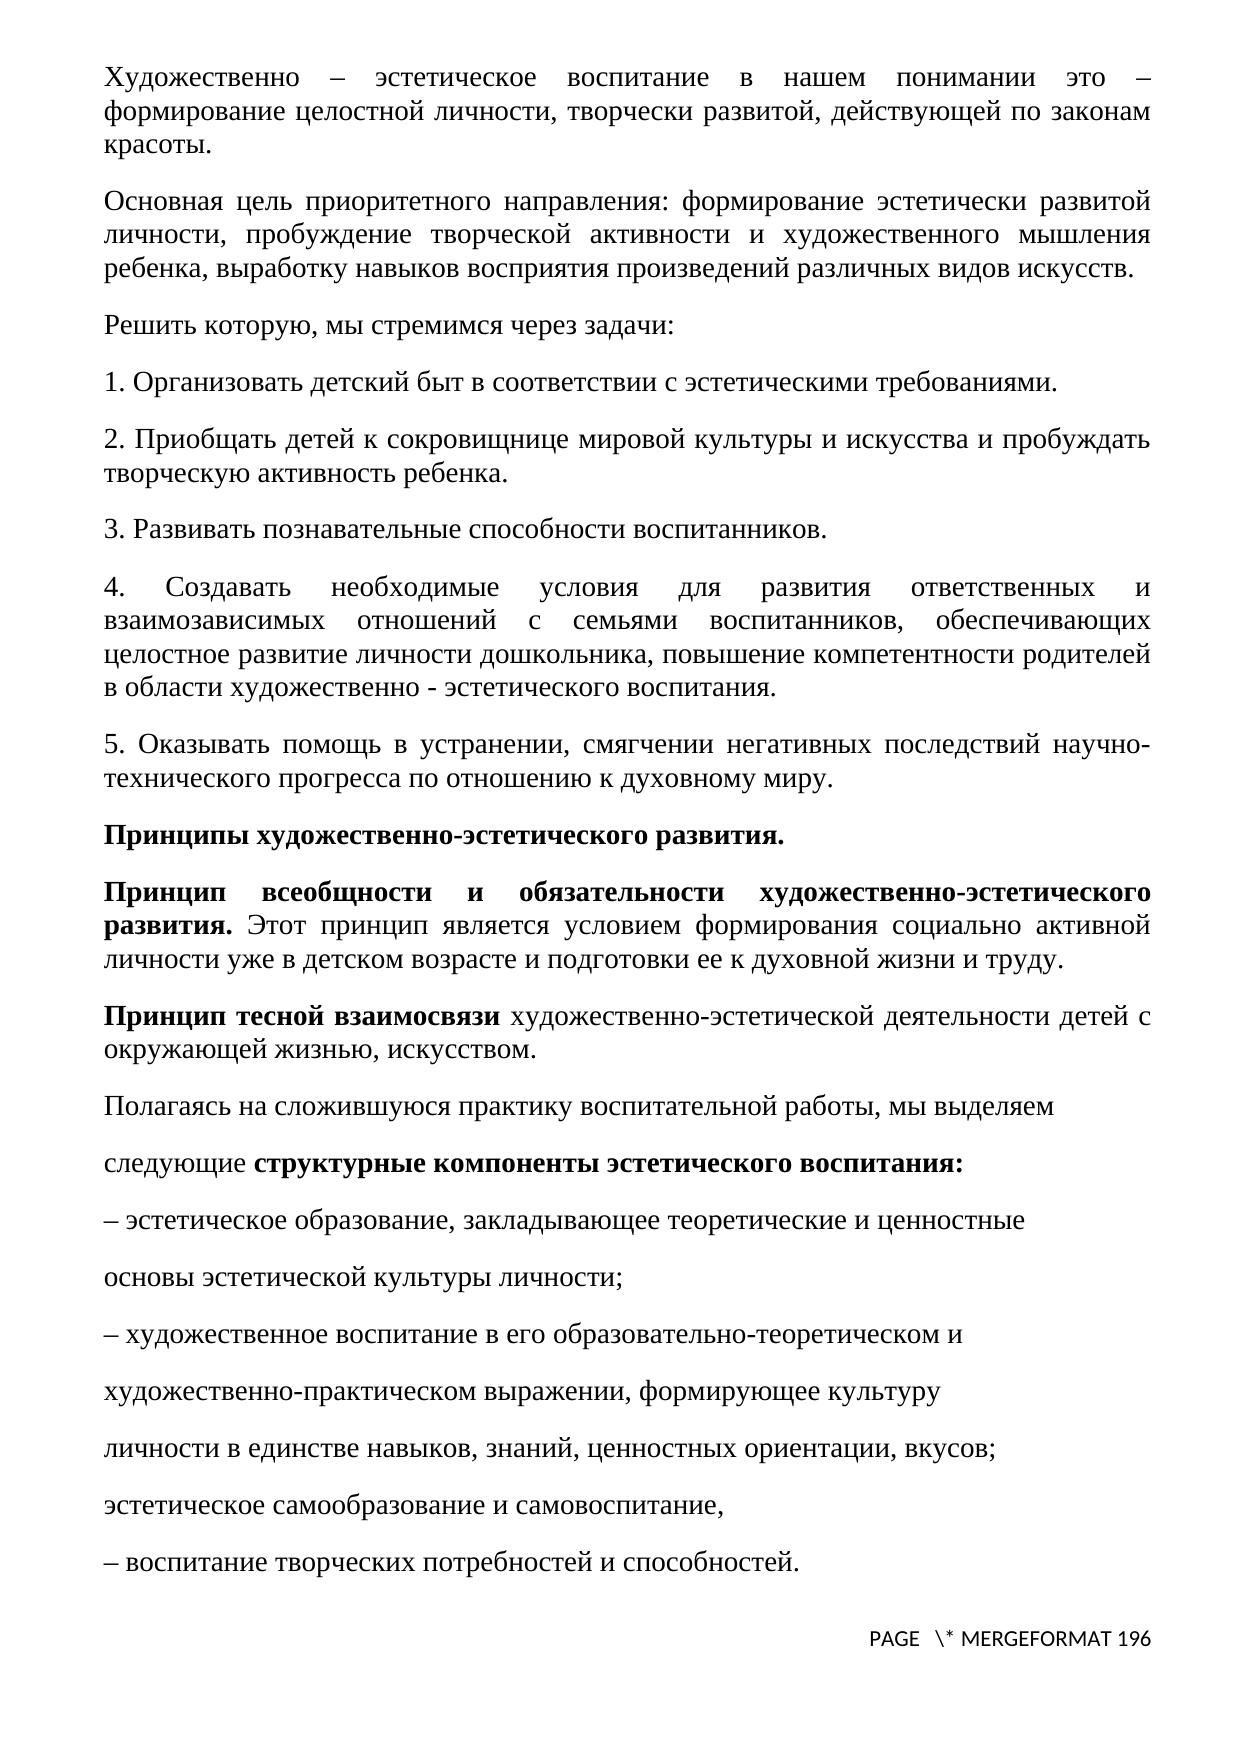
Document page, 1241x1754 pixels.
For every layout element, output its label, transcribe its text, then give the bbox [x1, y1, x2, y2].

text Основная цель приоритетного направления: формирование эстетически развитой личности, пробуждение творческой активности и художественного мышления ребенка, выработку навыков восприятия произведений различных видов искусств. [103, 183, 1152, 284]
text 1. Организовать детский быт в соответствии с эстетическими требованиями. [103, 364, 1152, 398]
text – воспитание творческих потребностей и способностей. [103, 1544, 1152, 1578]
text 3. Развивать познавательные способности воспитанников. [103, 512, 1152, 545]
text следующие структурные компоненты эстетического воспитания: [103, 1145, 1152, 1179]
text 2. Приобщать детей к сокровищнице мировой культуры и искусства и пробуждать творческую активность ребенка. [103, 421, 1152, 488]
text 4. Создавать необходимые условия для развития ответственных и взаимозависимых отношений с семьями воспитанников, обеспечивающих целостное развитие личности дошкольника, повышение компетентности родителей в области художественно - эстетического воспитания. [103, 569, 1152, 703]
text – эстетическое образование, закладывающее теоретические и ценностные [103, 1202, 1152, 1236]
text Решить которую, мы стремимся через задачи: [103, 307, 1152, 341]
text – художественное воспитание в его образовательно-теоретическом и [103, 1316, 1152, 1350]
text художественно-практическом выражении, формирующее культуру [103, 1373, 1152, 1407]
text Принцип тесной взаимосвязи художественно-эстетической деятельности детей с окружающей жизнью, искусством. [103, 998, 1152, 1065]
text основы эстетической культуры личности; [103, 1259, 1152, 1293]
text Принцип всеобщности и обязательности художественно-эстетического развития. Этот принцип является условием формирования социально активной личности уже в детском возрасте и подготовки ее к духовной жизни и труду. [103, 874, 1152, 974]
text личности в единстве навыков, знаний, ценностных ориентации, вкусов; [103, 1430, 1152, 1464]
text Художественно – эстетическое воспитание в нашем понимании это – формирование целостной личности, творчески развитой, действующей по законам красоты. [103, 59, 1152, 160]
text 5. Оказывать помощь в устранении, смягчении негативных последствий научно-технического прогресса по отношению к духовному миру. [103, 726, 1152, 793]
text Принципы художественно-эстетического развития. [103, 817, 1152, 850]
text эстетическое самообразование и самовоспитание, [103, 1487, 1152, 1521]
text Полагаясь на сложившуюся практику воспитательной работы, мы выделяем [103, 1088, 1152, 1122]
